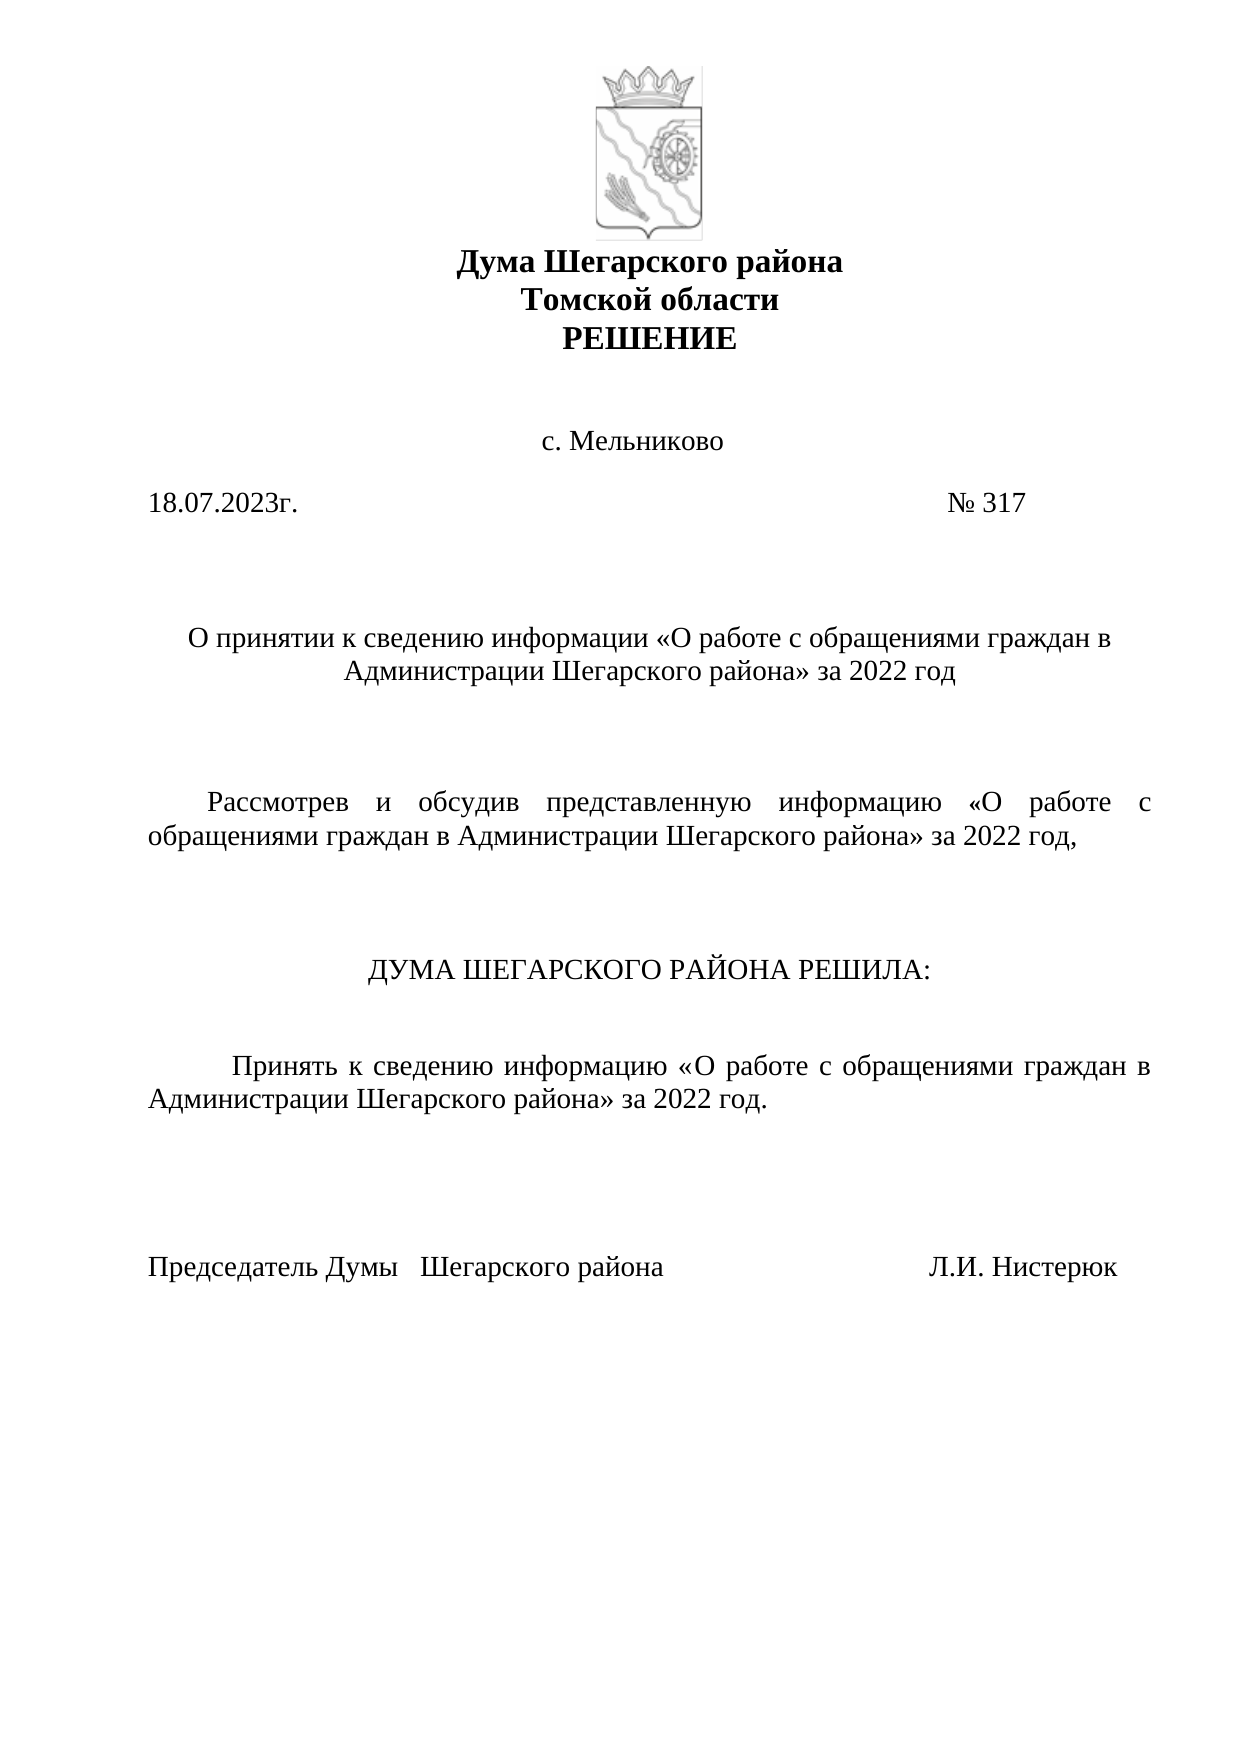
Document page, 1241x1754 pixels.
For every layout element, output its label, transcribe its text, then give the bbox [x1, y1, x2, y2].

text 18.07.2023г. № 317 [148, 486, 1152, 519]
text Рассмотрев и обсудив представленную информацию «О работе с обращениями граждан в Администрации Шегарского района» за 2022 год, [148, 784, 1152, 851]
subtitle РЕШЕНИЕ [148, 318, 1152, 356]
subtitle Дума Шегарского района [148, 241, 1152, 279]
text ДУМА ШЕГАРСКОГО РАЙОНА РЕШИЛА: [148, 952, 1152, 985]
text Принять к сведению информацию «О работе с обращениями граждан в Администрации Шегарского района» за 2022 год. [148, 1048, 1152, 1115]
picture [595, 66, 704, 242]
text Председатель Думы Шегарского района Л.И. Нистерюк [148, 1249, 1152, 1282]
text с. Мельниково [148, 423, 1152, 457]
text Томской области [148, 279, 1152, 318]
text О принятии к сведению информации «О работе с обращениями граждан в Администрации Шегарского района» за 2022 год [148, 620, 1152, 687]
